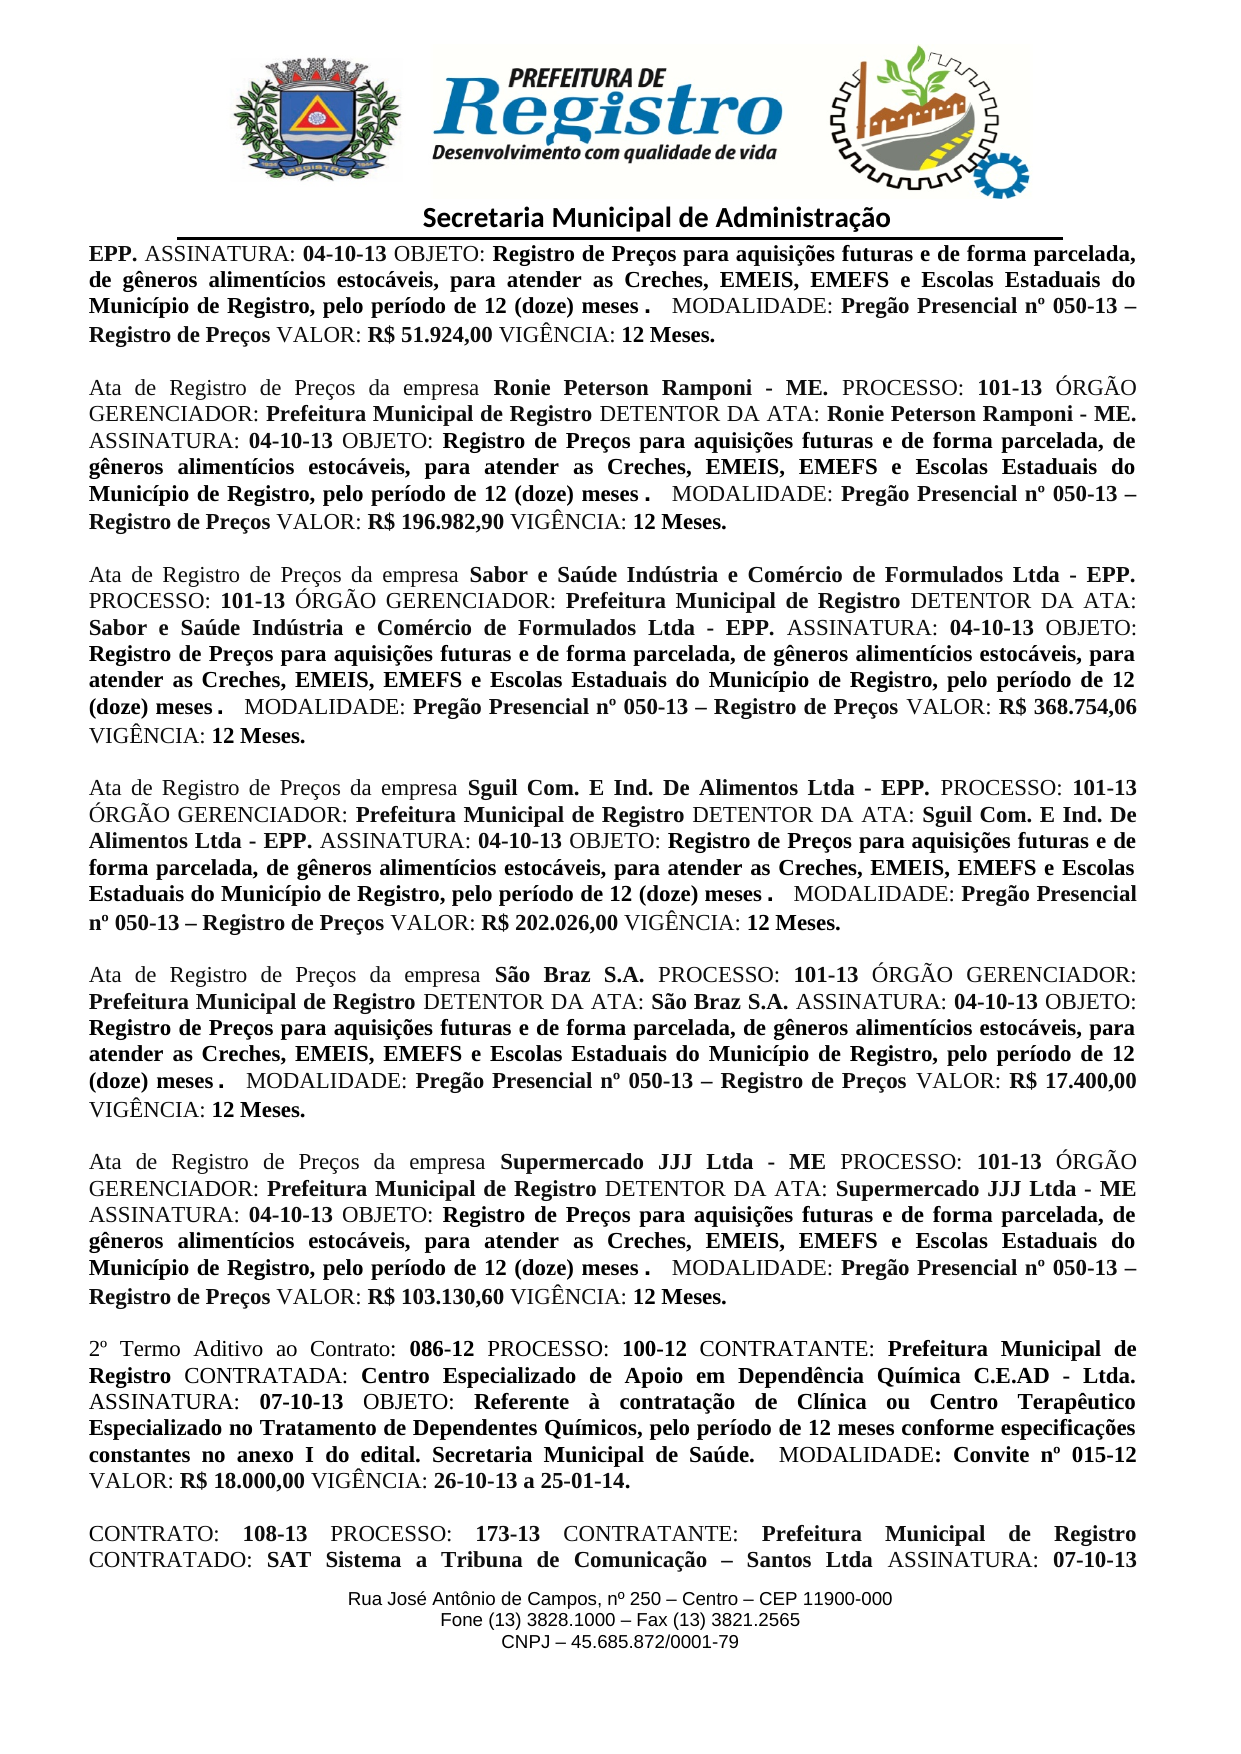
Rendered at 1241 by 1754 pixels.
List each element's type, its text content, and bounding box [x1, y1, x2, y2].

text Ata de Registro de Preços da empresa Ronie Peterson Ramponi - ME. PROCESSO: 101-13 ÓRGÃO GERENCIADOR: Prefeitura Municipal de Registro DETENTOR DA ATA: Ronie Peterson Ramponi - ME. ASSINATURA: 04-10-13 OBJETO: Registro de Preços para aquisições futuras e de forma parcelada, de gêneros alimentícios estocáveis, para atender as Creches, EMEIS, EMEFS e Escolas Estaduais do Município de Registro, pelo período de 12 (doze) meses. MODALIDADE: Pregão Presencial nº 050-13 – Registro de Preços VALOR: R$ 196.982,90 VIGÊNCIA: 12 Meses. [88, 374, 1137, 535]
text Ata de Registro de Preços da empresa Sabor e Saúde Indústria e Comércio de Formulados Ltda - EPP. PROCESSO: 101-13 ÓRGÃO GERENCIADOR: Prefeitura Municipal de Registro DETENTOR DA ATA: Sabor e Saúde Indústria e Comércio de Formulados Ltda - EPP. ASSINATURA: 04-10-13 OBJETO: Registro de Preços para aquisições futuras e de forma parcelada, de gêneros alimentícios estocáveis, para atender as Creches, EMEIS, EMEFS e Escolas Estaduais do Município de Registro, pelo período de 12 (doze) meses. MODALIDADE: Pregão Presencial nº 050-13 – Registro de Preços VALOR: R$ 368.754,06 VIGÊNCIA: 12 Meses. [88, 561, 1137, 748]
text Ata de Registro de Preços da empresa Supermercado JJJ Ltda - ME PROCESSO: 101-13 ÓRGÃO GERENCIADOR: Prefeitura Municipal de Registro DETENTOR DA ATA: Supermercado JJJ Ltda - ME ASSINATURA: 04-10-13 OBJETO: Registro de Preços para aquisições futuras e de forma parcelada, de gêneros alimentícios estocáveis, para atender as Creches, EMEIS, EMEFS e Escolas Estaduais do Município de Registro, pelo período de 12 (doze) meses. MODALIDADE: Pregão Presencial nº 050-13 – Registro de Preços VALOR: R$ 103.130,60 VIGÊNCIA: 12 Meses. [88, 1148, 1137, 1309]
text 2º Termo Aditivo ao Contrato: 086-12 PROCESSO: 100-12 CONTRATANTE: Prefeitura Municipal de Registro CONTRATADA: Centro Especializado de Apoio em Dependência Química C.E.AD - Ltda. ASSINATURA: 07-10-13 OBJETO: Referente à contratação de Clínica ou Centro Terapêutico Especializado no Tratamento de Dependentes Químicos, pelo período de 12 meses conforme especificações constantes no anexo I do edital. Secretaria Municipal de Saúde. MODALIDADE: Convite nº 015-12 VALOR: R$ 18.000,00 VIGÊNCIA: 26-10-13 a 25-01-14. [88, 1335, 1137, 1493]
picture [193, 44, 1047, 199]
text Ata de Registro de Preços da empresa São Braz S.A. PROCESSO: 101-13 ÓRGÃO GERENCIADOR: Prefeitura Municipal de Registro DETENTOR DA ATA: São Braz S.A. ASSINATURA: 04-10-13 OBJETO: Registro de Preços para aquisições futuras e de forma parcelada, de gêneros alimentícios estocáveis, para atender as Creches, EMEIS, EMEFS e Escolas Estaduais do Município de Registro, pelo período de 12 (doze) meses. MODALIDADE: Pregão Presencial nº 050-13 – Registro de Preços VALOR: R$ 17.400,00 VIGÊNCIA: 12 Meses. [88, 961, 1137, 1122]
text Ata de Registro de Preços da empresa Sguil Com. E Ind. De Alimentos Ltda - EPP. PROCESSO: 101-13 ÓRGÃO GERENCIADOR: Prefeitura Municipal de Registro DETENTOR DA ATA: Sguil Com. E Ind. De Alimentos Ltda - EPP. ASSINATURA: 04-10-13 OBJETO: Registro de Preços para aquisições futuras e de forma parcelada, de gêneros alimentícios estocáveis, para atender as Creches, EMEIS, EMEFS e Escolas Estaduais do Município de Registro, pelo período de 12 (doze) meses. MODALIDADE: Pregão Presencial nº 050-13 – Registro de Preços VALOR: R$ 202.026,00 VIGÊNCIA: 12 Meses. [88, 774, 1137, 935]
